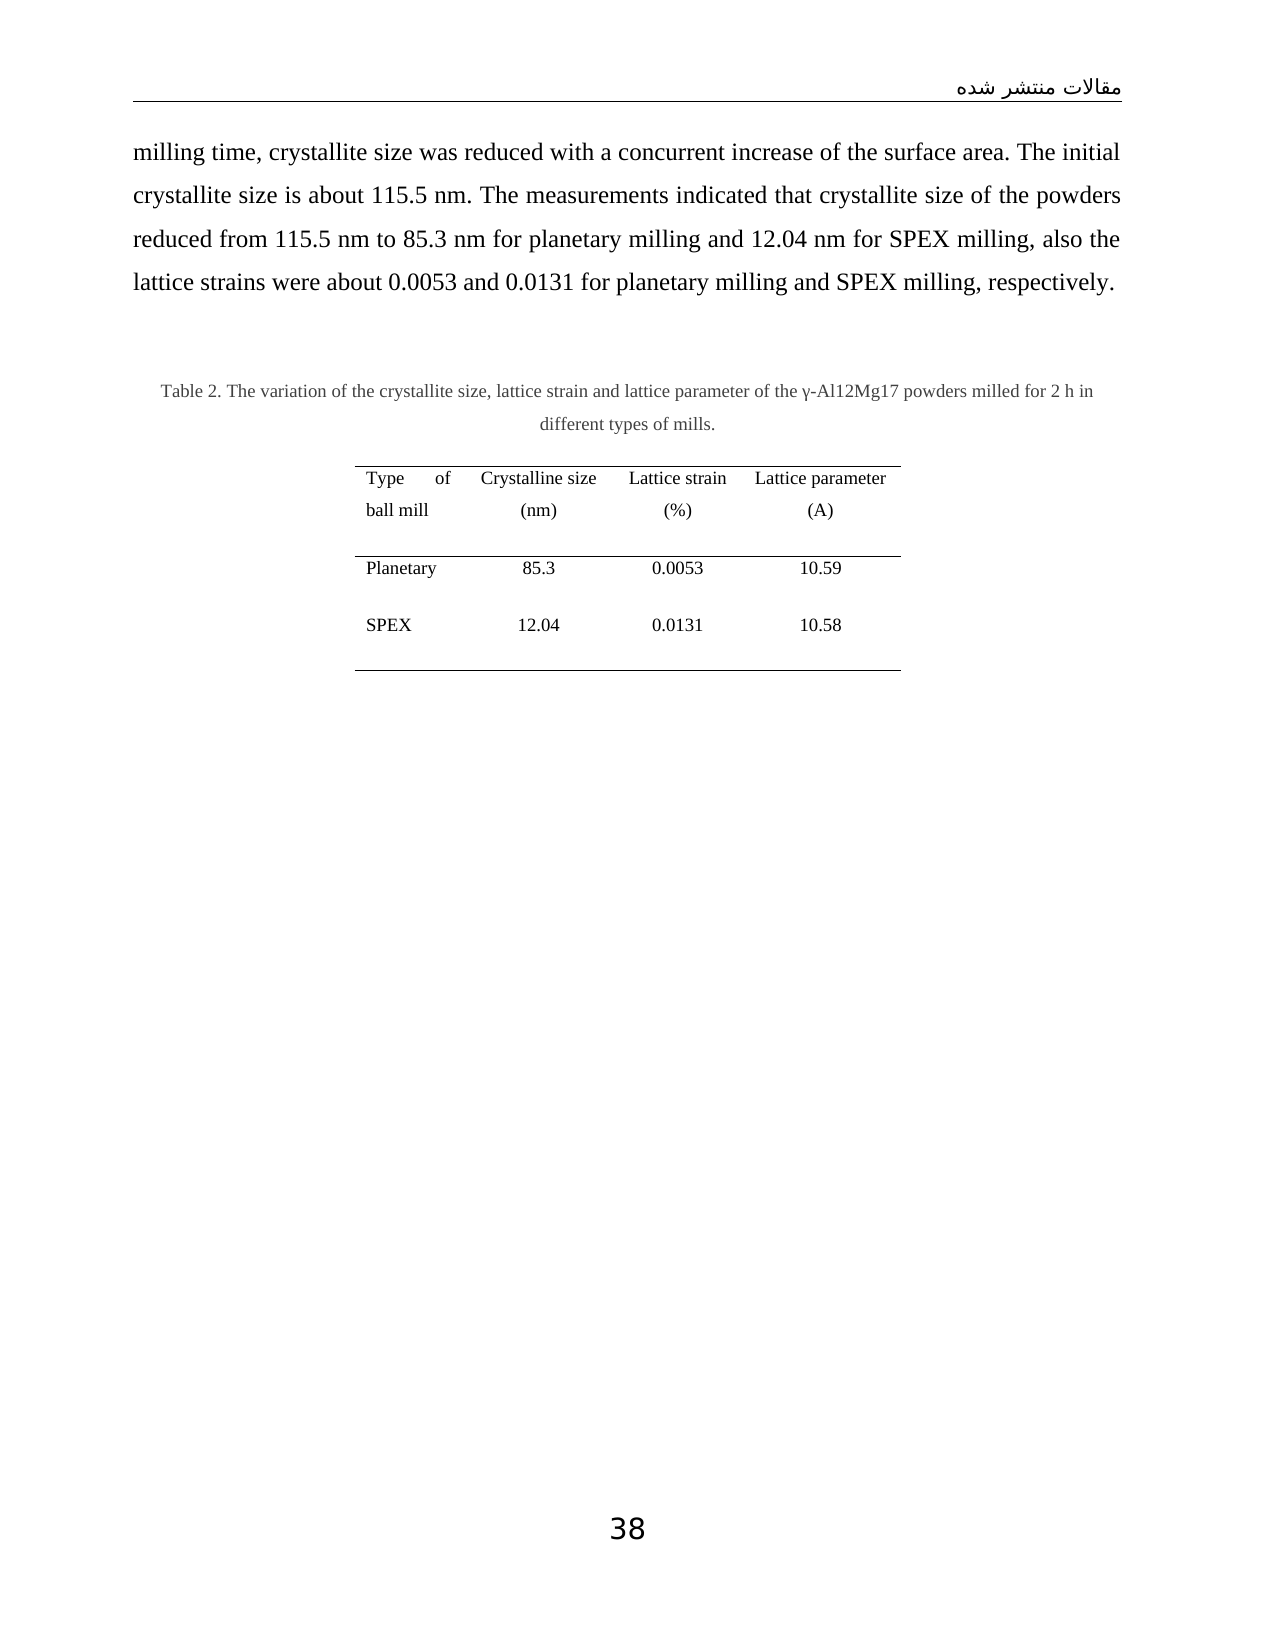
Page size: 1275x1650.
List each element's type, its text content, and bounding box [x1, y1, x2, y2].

table_header Lattice strain (%) [615, 467, 740, 556]
table_cell Planetary [355, 557, 462, 613]
table_header Crystalline size (nm) [462, 467, 615, 556]
table_cell 0.0053 [615, 557, 740, 613]
table_cell 0.0131 [615, 614, 740, 670]
table_cell 85.3 [462, 557, 615, 613]
table_header Type of ball mill [355, 467, 462, 556]
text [133, 137, 1122, 296]
table_cell 10.59 [740, 557, 901, 613]
table_cell 10.58 [740, 614, 901, 670]
table_cell SPEX [355, 614, 462, 670]
table_header Lattice parameter (A) [740, 467, 901, 556]
text Table 2. The variation of the crystallite size, lattice strain and lattice parameter of the γ-Al12Mg17 powders milled for 2 h in different types of mills. [133, 380, 1122, 434]
table_cell 12.04 [462, 614, 615, 670]
